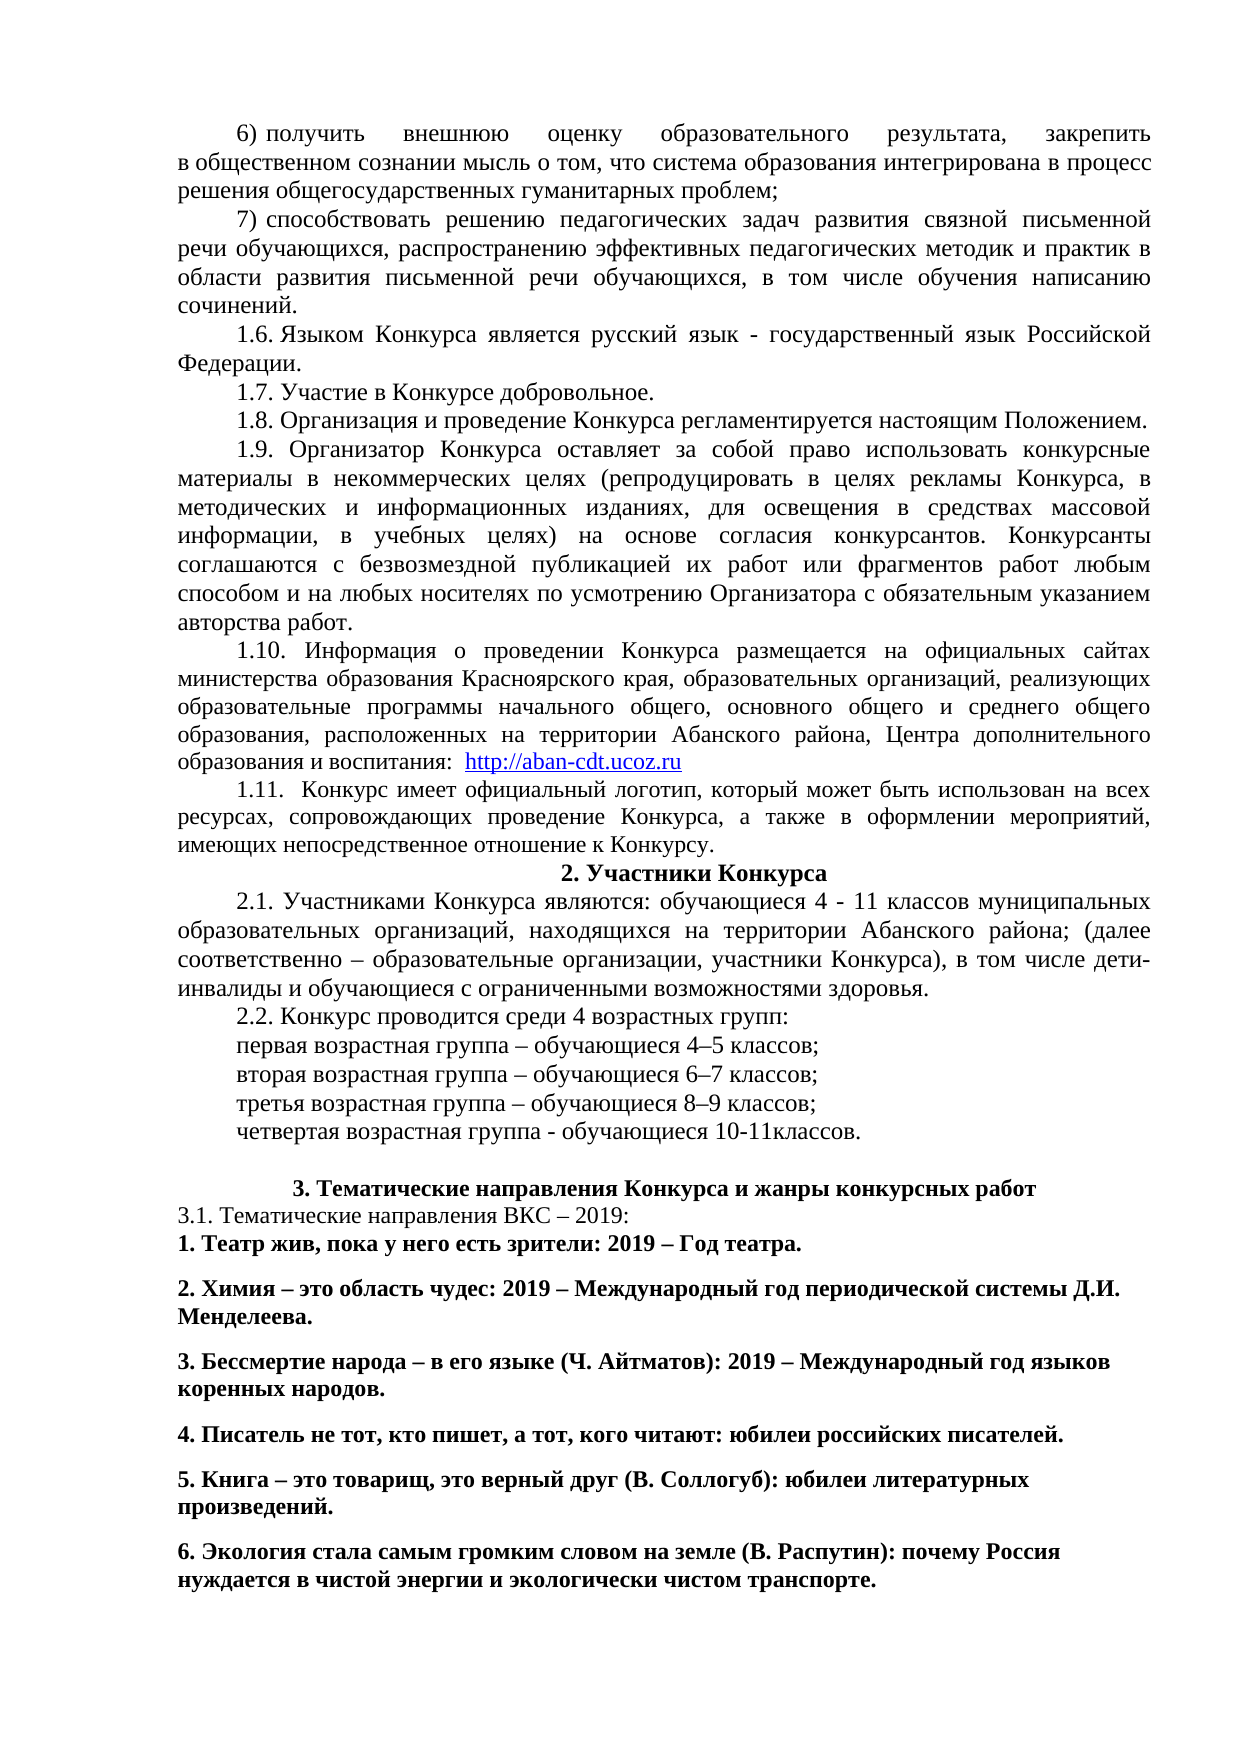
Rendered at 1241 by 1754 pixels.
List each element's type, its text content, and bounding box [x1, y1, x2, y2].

text 1. Театр жив, пока у него есть зрители: 2019 – Год театра. [177, 1229, 1152, 1257]
text 2. Химия – это область чудес: 2019 – Международный год периодической системы Д.И. Менделеева. [177, 1274, 1152, 1329]
text 1.7. Участие в Конкурсе добровольное. [177, 377, 1152, 406]
text четвертая возрастная группа - обучающиеся 10-11классов. [177, 1116, 1152, 1145]
text первая возрастная группа – обучающиеся 4–5 классов; [177, 1030, 1152, 1059]
list получить внешнюю оценку образовательного результата, закрепить в общественном сознании мысль о том, что система образования интегрирована в процесс решения общегосударственных гуманитарных проблем; [177, 118, 1152, 204]
text вторая возрастная группа – обучающиеся 6–7 классов; [177, 1059, 1152, 1088]
text 1.9. Организатор Конкурса оставляет за собой право использовать конкурсные материалы в некоммерческих целях (репродуцировать в целях рекламы Конкурса, в методических и информационных изданиях, для освещения в средствах массовой информации, в учебных целях) на основе согласия конкурсантов. Конкурсанты соглашаются с безвозмездной публикацией их работ или фрагментов работ любым способом и на любых носителях по усмотрению Организатора с обязательным указанием авторства работ. [177, 434, 1152, 636]
list способствовать решению педагогических задач развития связной письменной речи обучающихся, распространению эффективных педагогических методик и практик в области развития письменной речи обучающихся, в том числе обучения написанию сочинений. [177, 204, 1152, 319]
text 5. Книга – это товарищ, это верный друг (В. Соллогуб): юбилеи литературных произведений. [177, 1465, 1152, 1520]
text 2. Участники Конкурса [177, 858, 1152, 886]
text 3.1. Тематические направления ВКС – 2019: [177, 1201, 1152, 1229]
text 4. Писатель не тот, кто пишет, а тот, кого читают: юбилеи российских писателей. [177, 1419, 1152, 1447]
text 1.10. Информация о проведении Конкурса размещается на официальных сайтах министерства образования Красноярского края, образовательных организаций, реализующих образовательные программы начального общего, основного общего и среднего общего образования, расположенных на территории Абанского района, Центра дополнительного образования и воспитания: http://aban-cdt.ucoz.ru [177, 636, 1152, 775]
text 2.2. Конкурс проводится среди 4 возрастных групп: [177, 1001, 1152, 1030]
text 1.8. Организация и проведение Конкурса регламентируется настоящим Положением. [177, 406, 1152, 434]
text 1.11. Конкурс имеет официальный логотип, который может быть использован на всех ресурсах, сопровождающих проведение Конкурса, а также в оформлении мероприятий, имеющих непосредственное отношение к Конкурсу. [177, 775, 1152, 858]
text третья возрастная группа – обучающиеся 8–9 классов; [177, 1088, 1152, 1116]
text 1.6. Языком Конкурса является русский язык - государственный язык Российской Федерации. [177, 319, 1152, 377]
text 6. Экология стала самым громким словом на земле (В. Распутин): почему Россия нуждается в чистой энергии и экологически чистом транспорте. [177, 1537, 1152, 1593]
text 3. Бессмертие народа – в его языке (Ч. Айтматов): 2019 – Международный год языков коренных народов. [177, 1347, 1152, 1402]
text 3. Тематические направления Конкурса и жанры конкурсных работ [177, 1174, 1152, 1201]
text 2.1. Участниками Конкурса являются: обучающиеся 4 - 11 классов муниципальных образовательных организаций, находящихся на территории Абанского района; (далее соответственно – образовательные организации, участники Конкурса), в том числе дети-инвалиды и обучающиеся с ограниченными возможностями здоровья. [177, 886, 1152, 1001]
